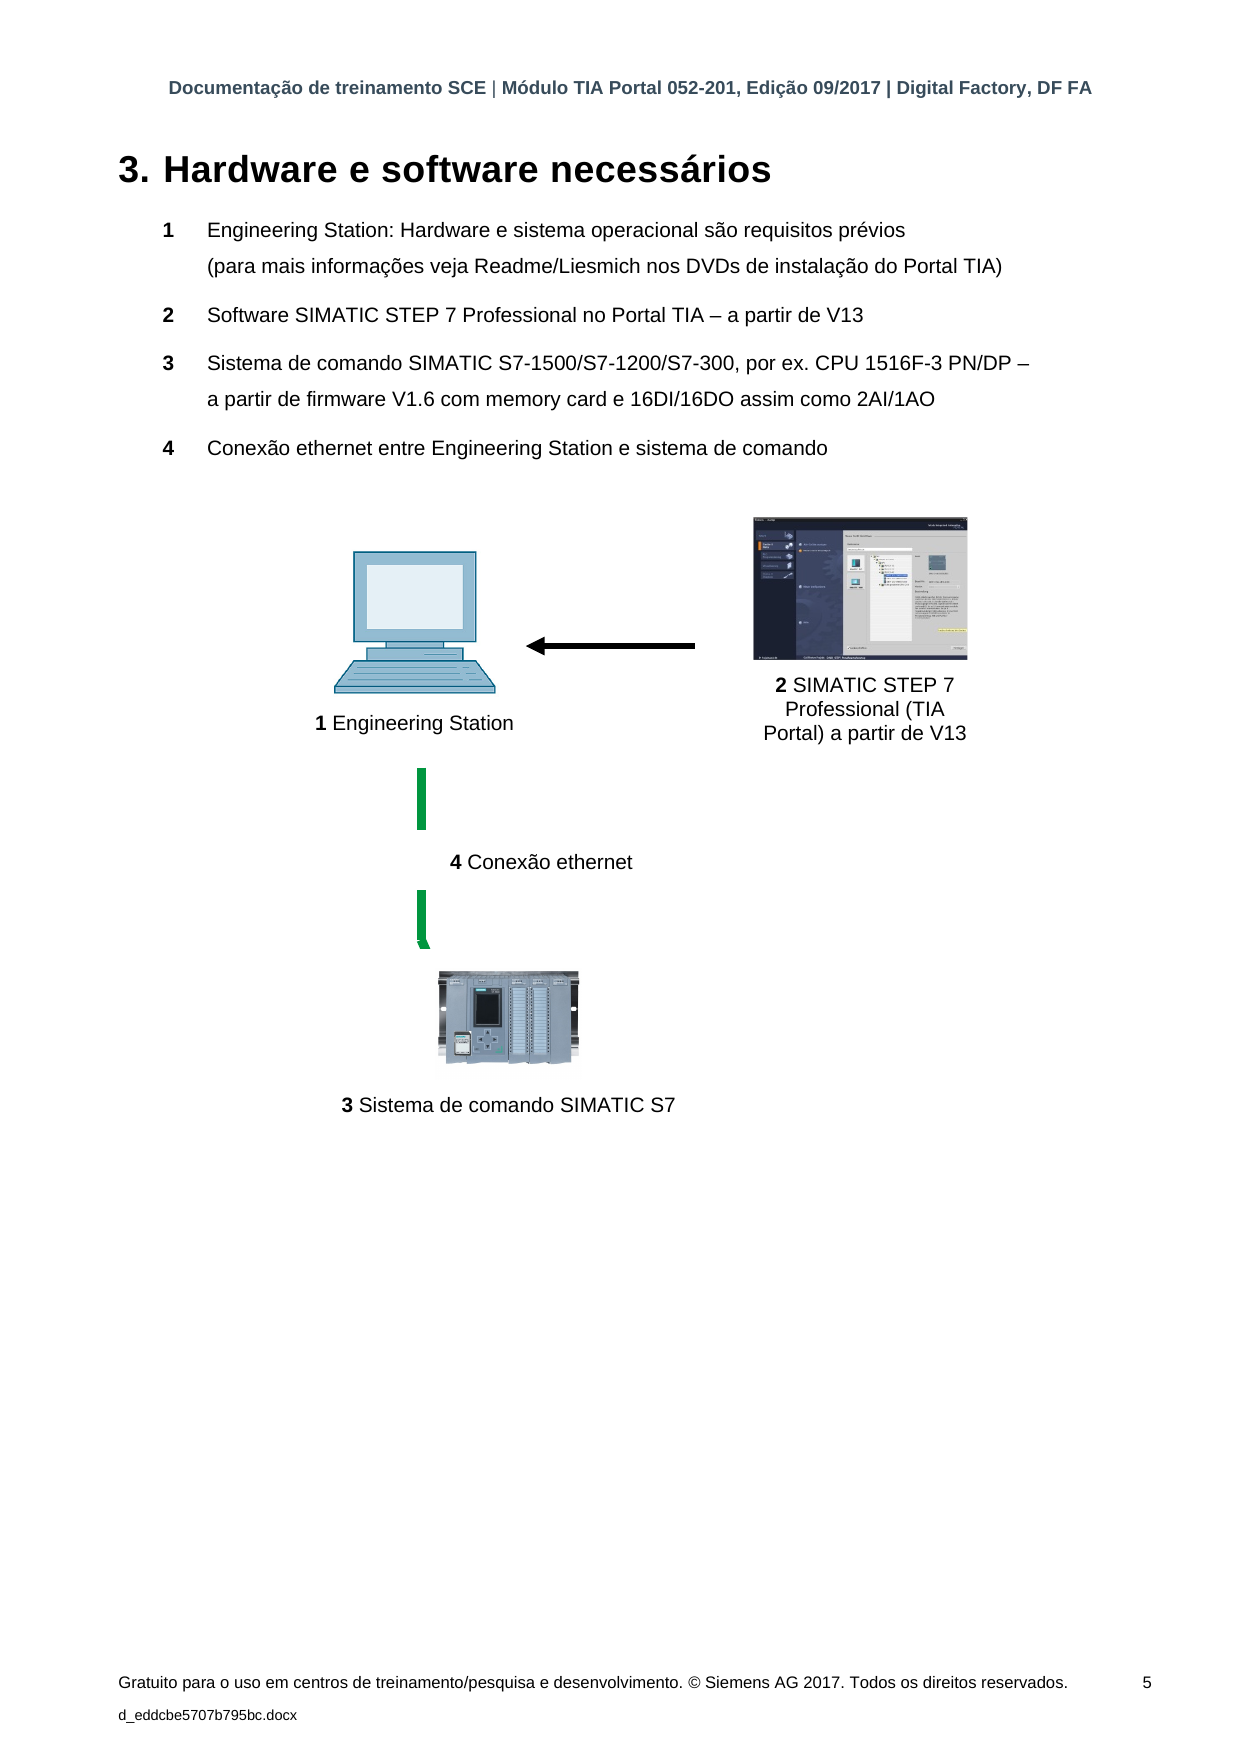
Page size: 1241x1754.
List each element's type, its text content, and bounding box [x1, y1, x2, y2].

text 4 Conexão ethernet entre Engineering Station e sistema de comando [162, 435, 1092, 459]
text 3 Sistema de comando SIMATIC S7-1500/S7-1200/S7-300, por ex. CPU 1516F-3 PN/DP – a partir de firmware V1.6 com memory card e 16DI/16DO assim como 2AI/1AO [162, 351, 1092, 411]
text 2 Software SIMATIC STEP 7 Professional no Portal TIA – a partir de V13 [162, 302, 1092, 326]
picture [435, 968, 582, 1080]
picture [328, 527, 501, 699]
text 1 Engineering Station: Hardware e sistema operacional são requisitos prévios (para mais informações veja Readme/Liesmich nos DVDs de instalação do Portal TIA) [162, 218, 1092, 278]
picture [753, 517, 968, 660]
subtitle Hardware e software necessários [118, 148, 1092, 191]
